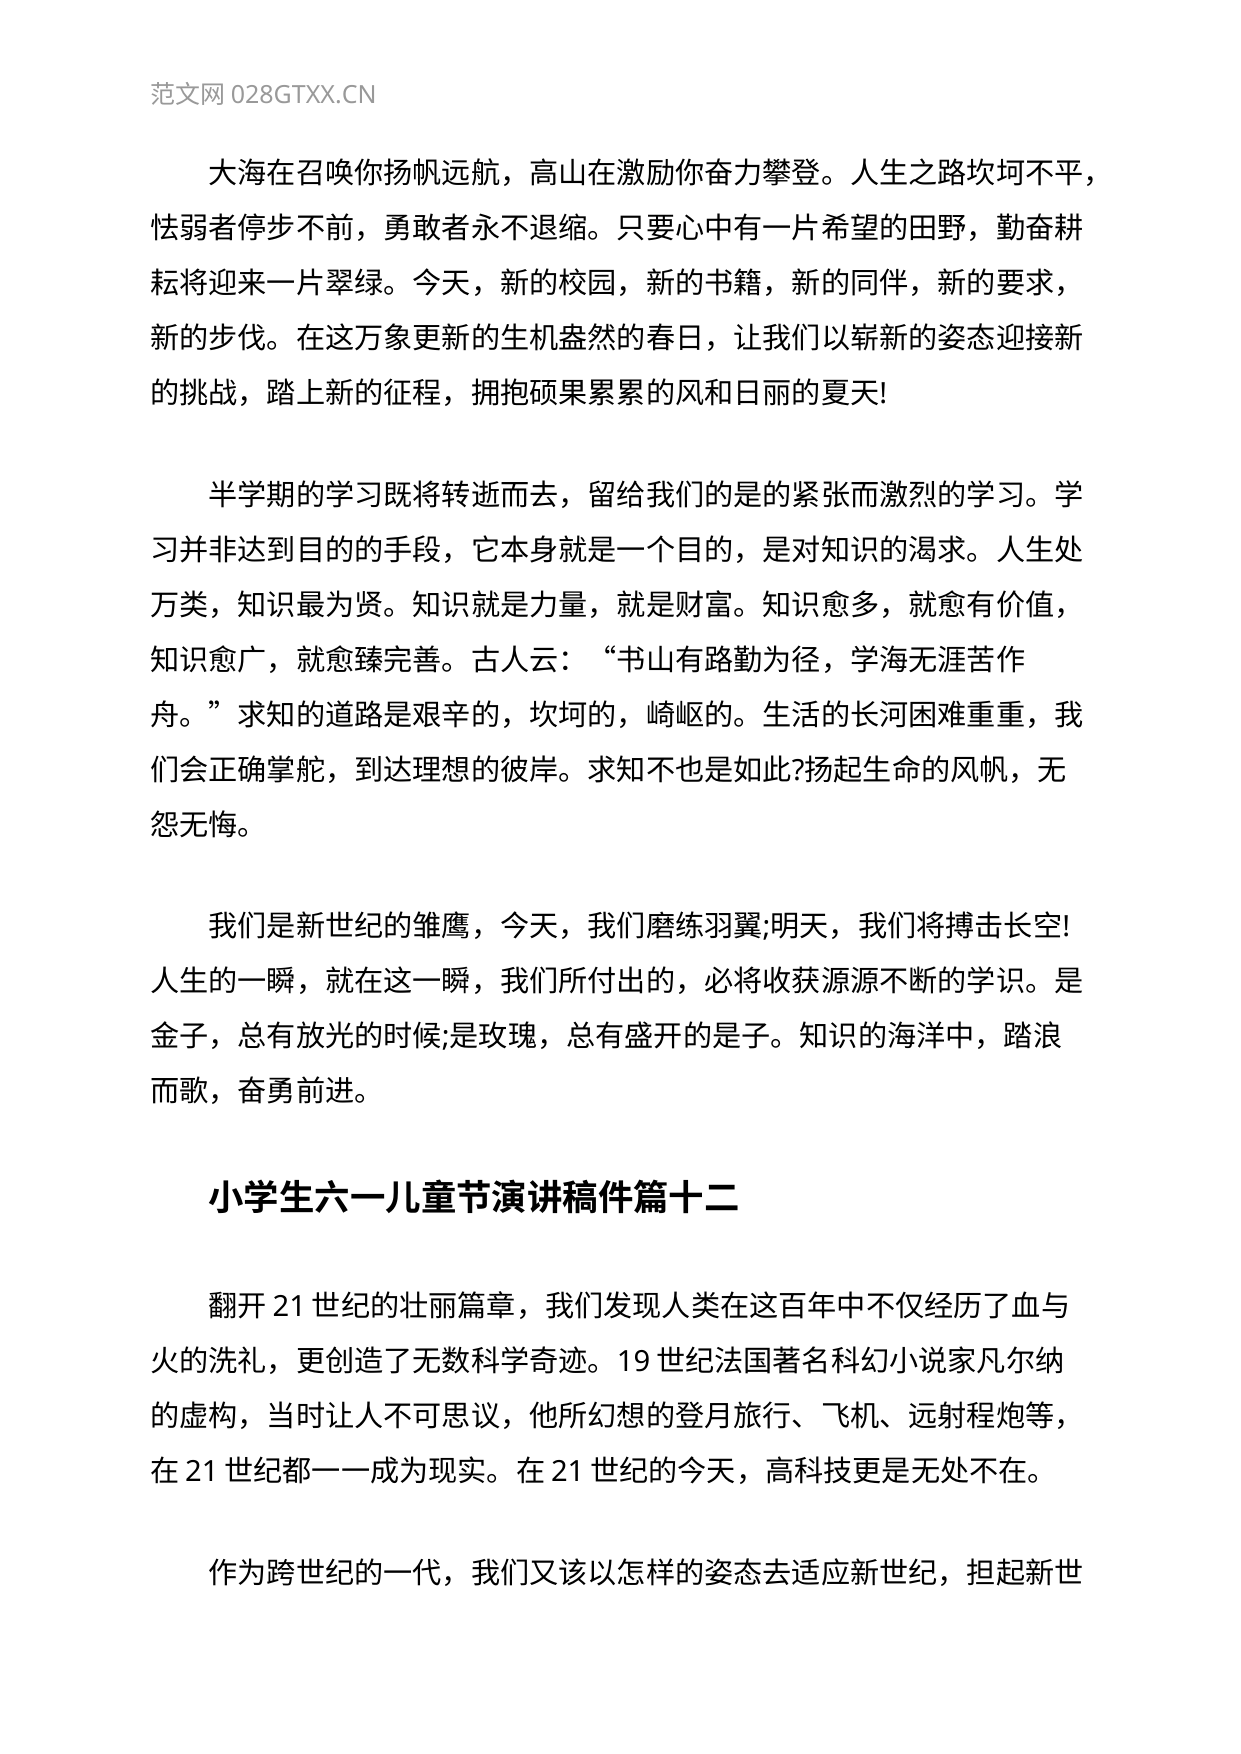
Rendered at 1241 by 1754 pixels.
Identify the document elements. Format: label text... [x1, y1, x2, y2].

text 我们是新世纪的雏鹰，今天，我们磨练羽翼;明天，我们将搏击长空!人生的一瞬，就在这一瞬，我们所付出的，必将收获源源不断的学识。是金子，总有放光的时候;是玫瑰，总有盛开的是子。知识的海洋中，踏浪而歌，奋勇前进。 [150, 903, 1090, 1110]
text 半学期的学习既将转逝而去，留给我们的是的紧张而激烈的学习。学习并非达到目的的手段，它本身就是一个目的，是对知识的渴求。人生处万类，知识最为贤。知识就是力量，就是财富。知识愈多，就愈有价值，知识愈广，就愈臻完善。古人云：“书山有路勤为径，学海无涯苦作舟。”求知的道路是艰辛的，坎坷的，崎岖的。生活的长河困难重重，我们会正确掌舵，到达理想的彼岸。求知不也是如此?扬起生命的风帆，无怨无悔。 [150, 472, 1090, 843]
text 翻开21世纪的壮丽篇章，我们发现人类在这百年中不仅经历了血与火的洗礼，更创造了无数科学奇迹。19世纪法国著名科幻小说家凡尔纳的虚构，当时让人不可思议，他所幻想的登月旅行、飞机、远射程炮等，在21世纪都一一成为现实。在21世纪的今天，高科技更是无处不在。 [150, 1283, 1090, 1490]
text 大海在召唤你扬帆远航，高山在激励你奋力攀登。人生之路坎坷不平，怯弱者停步不前，勇敢者永不退缩。只要心中有一片希望的田野，勤奋耕耘将迎来一片翠绿。今天，新的校园，新的书籍，新的同伴，新的要求，新的步伐。在这万象更新的生机盎然的春日，让我们以崭新的姿态迎接新的挑战，踏上新的征程，拥抱硕果累累的风和日丽的夏天! [150, 150, 1090, 412]
text 小学生六一儿童节演讲稿件篇十二 [150, 1169, 1090, 1221]
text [150, 1550, 1090, 1592]
